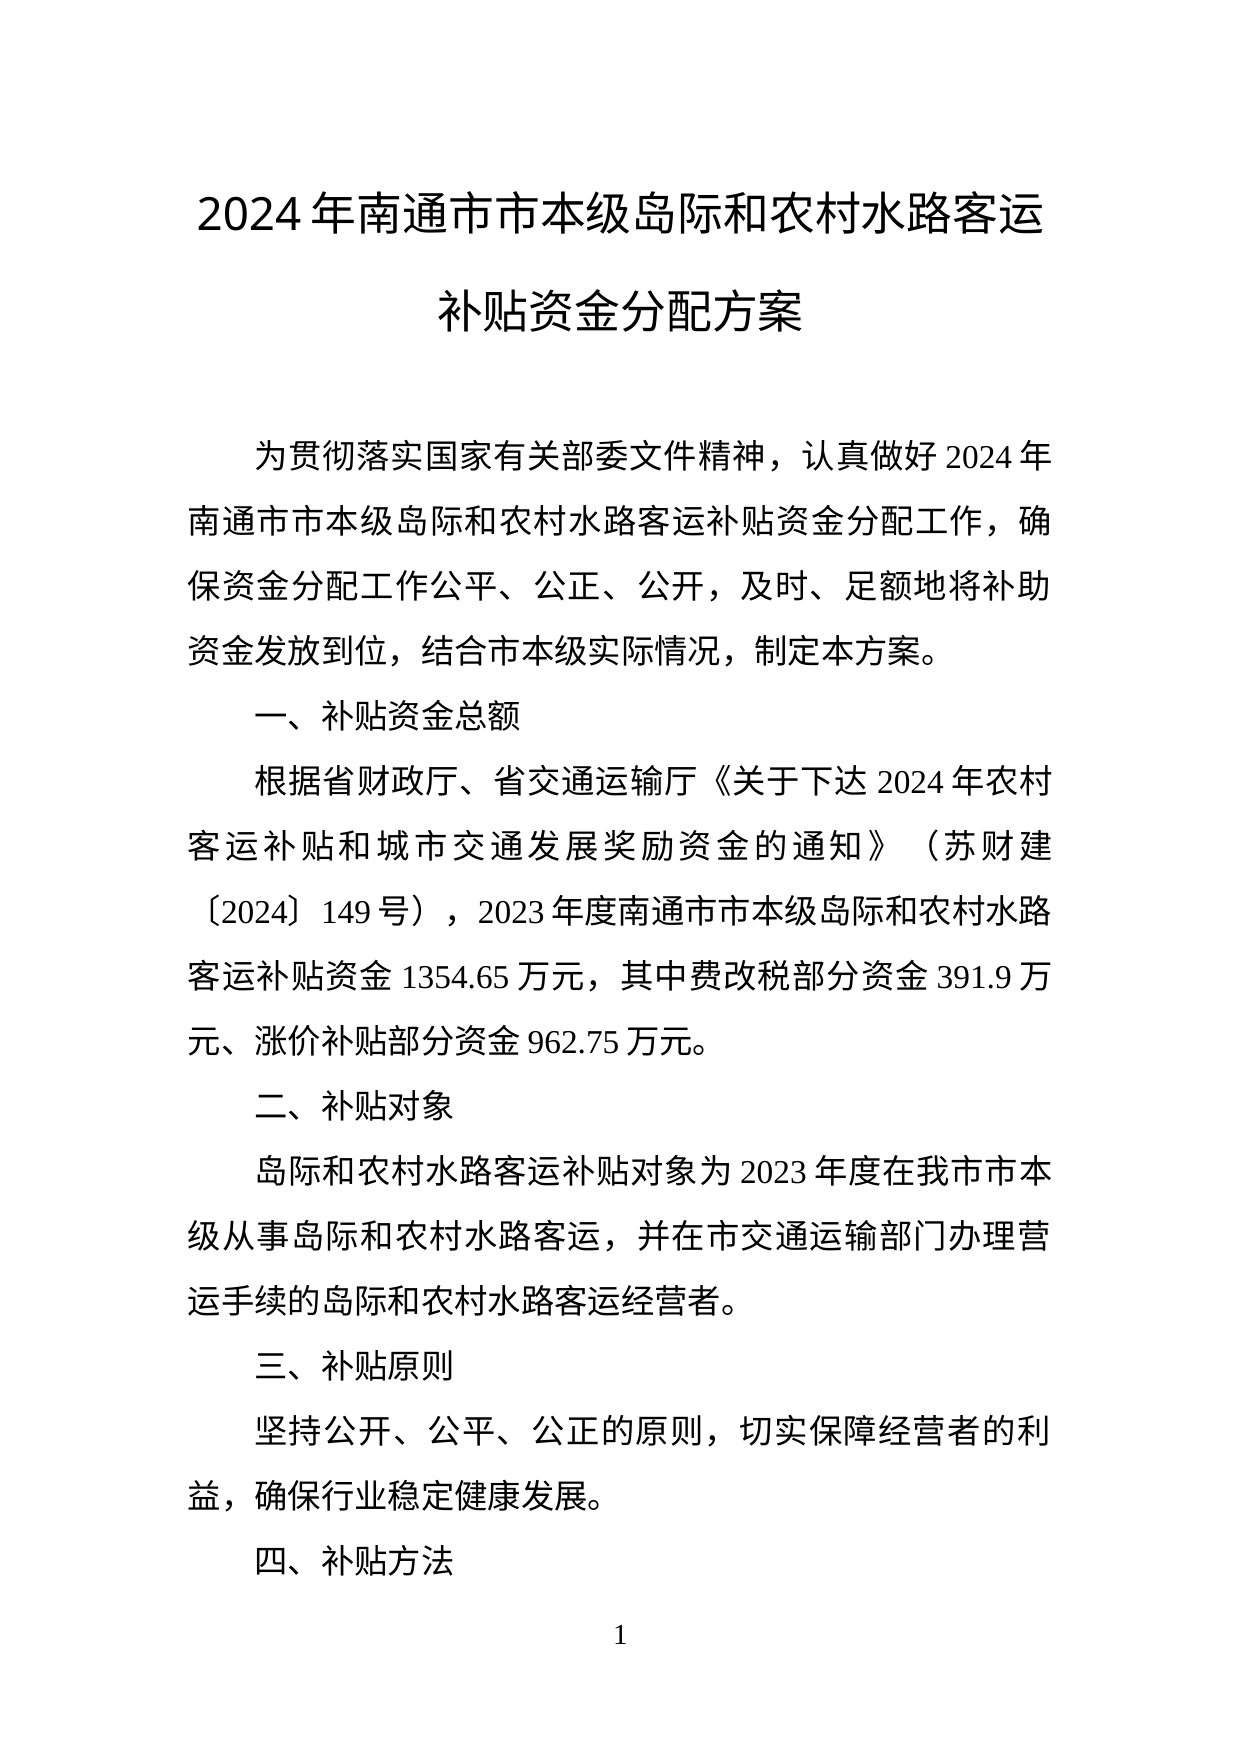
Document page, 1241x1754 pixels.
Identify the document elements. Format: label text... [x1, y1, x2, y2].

text 岛际和农村水路客运补贴对象为2023年度在我市市本级从事岛际和农村水路客运，并在市交通运输部门办理营运手续的岛际和农村水路客运经营者。 [187, 1137, 1053, 1332]
text 二、补贴对象 [187, 1072, 1053, 1137]
text 四、补贴方法 [187, 1527, 1053, 1592]
text 三、补贴原则 [187, 1332, 1053, 1397]
text 为贯彻落实国家有关部委文件精神，认真做好2024年南通市市本级岛际和农村水路客运补贴资金分配工作，确保资金分配工作公平、公正、公开，及时、足额地将补助资金发放到位，结合市本级实际情况，制定本方案。 [187, 422, 1053, 682]
text 2024年南通市市本级岛际和农村水路客运补贴资金分配方案 [187, 162, 1053, 357]
text 根据省财政厅、省交通运输厅《关于下达2024年农村客运补贴和城市交通发展奖励资金的通知》（苏财建〔2024〕149号），2023年度南通市市本级岛际和农村水路客运补贴资金1354.65万元，其中费改税部分资金391.9万元、涨价补贴部分资金962.75万元。 [187, 747, 1053, 1072]
text 坚持公开、公平、公正的原则，切实保障经营者的利益，确保行业稳定健康发展。 [187, 1397, 1053, 1527]
text 一、补贴资金总额 [187, 682, 1053, 747]
